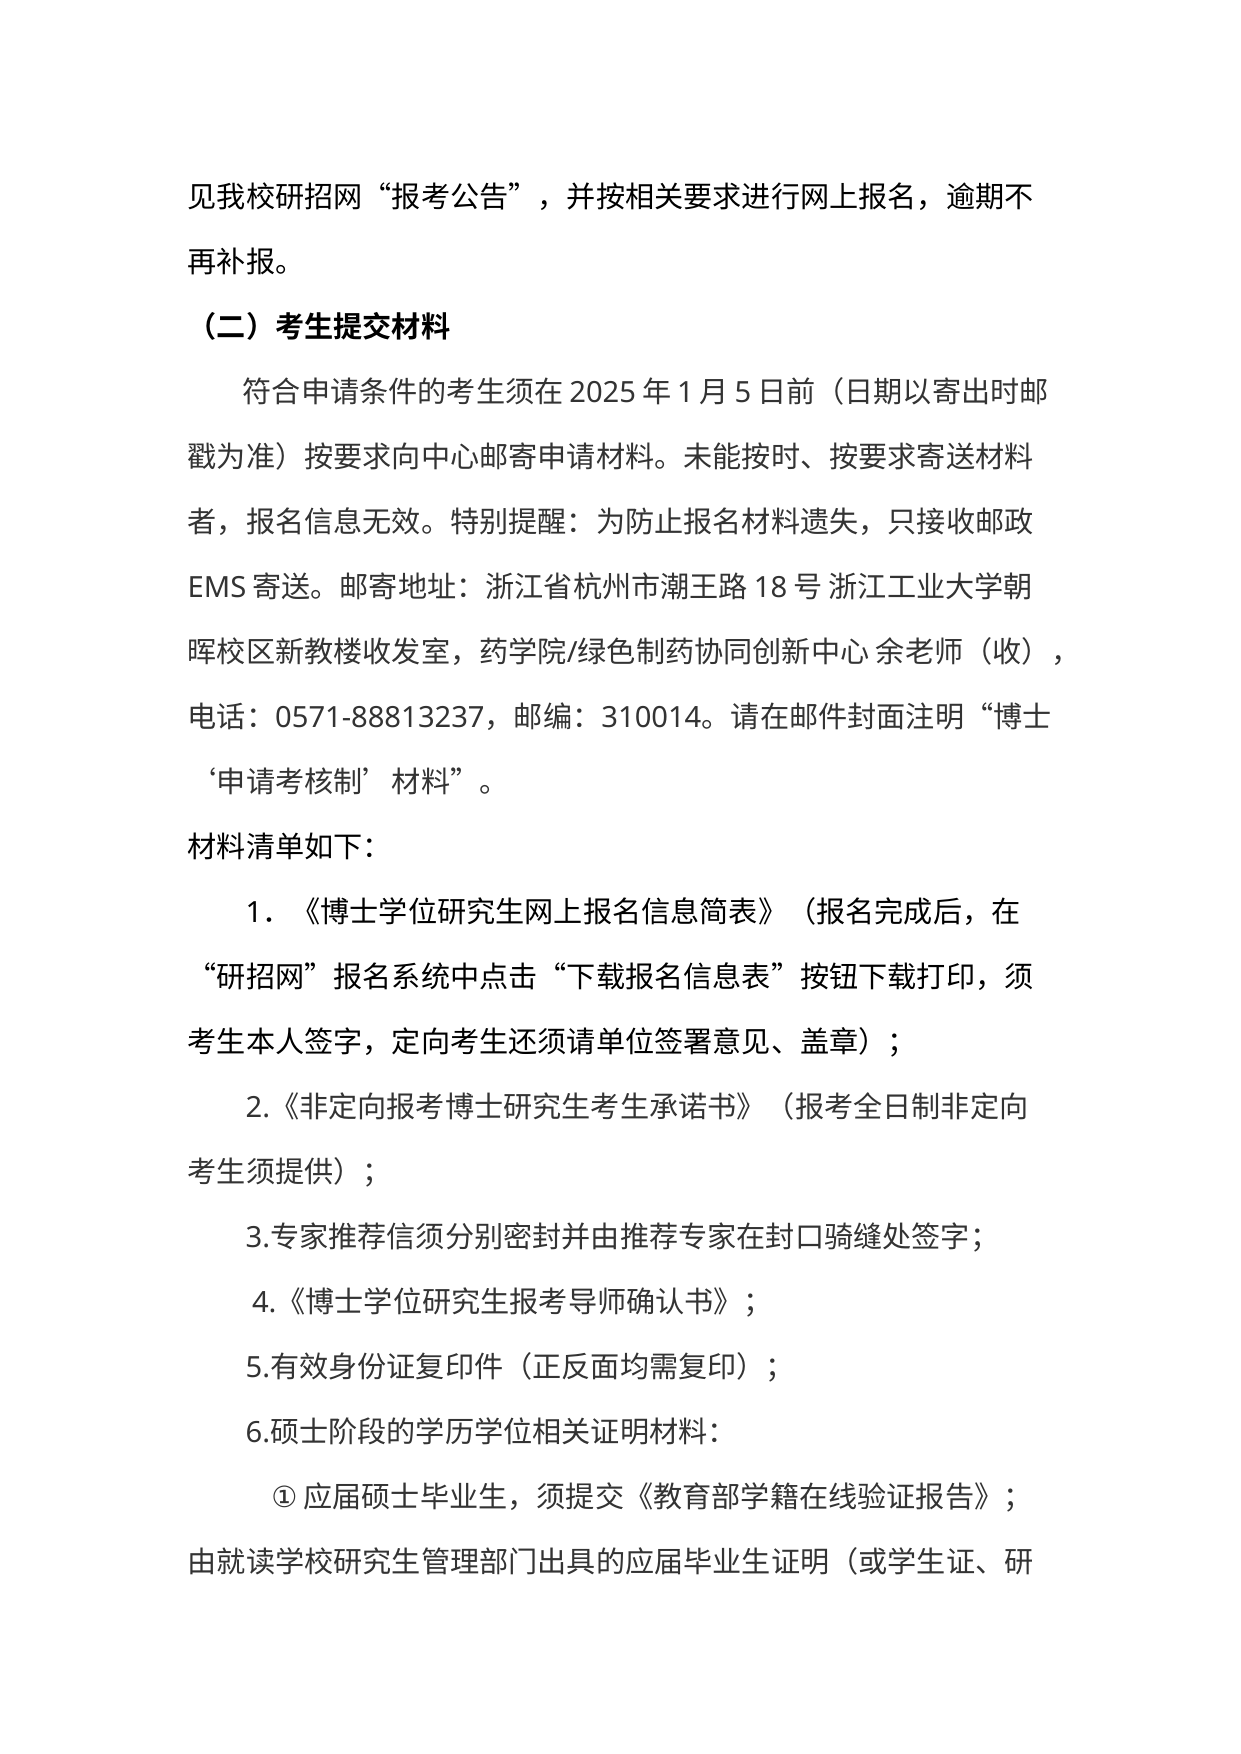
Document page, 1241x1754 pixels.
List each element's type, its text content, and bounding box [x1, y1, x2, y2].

text （二）考生提交材料 [187, 292, 1053, 357]
text 3.专家推荐信须分别密封并由推荐专家在封口骑缝处签字； [187, 1202, 1053, 1267]
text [187, 1462, 1053, 1592]
text 4.《博士学位研究生报考导师确认书》； [187, 1267, 1053, 1332]
text 6.硕士阶段的学历学位相关证明材料： [187, 1397, 1053, 1462]
text 5.有效身份证复印件（正反面均需复印）； [187, 1332, 1053, 1397]
text 材料清单如下： [187, 812, 1053, 877]
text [187, 162, 1053, 292]
text 符合申请条件的考生须在2025年1月5日前（日期以寄出时邮戳为准）按要求向中心邮寄申请材料。未能按时、按要求寄送材料者，报名信息无效。特别提醒：为防止报名材料遗失，只接收邮政EMS寄送。邮寄地址：浙江省杭州市潮王路18号 浙江工业大学朝晖校区新教楼收发室，药学院/绿色制药协同创新中心 余老师（收），电话：0571-88813237，邮编：310014。请在邮件封面注明“博士‘申请考核制’材料”。 [187, 357, 1053, 812]
text 2.《非定向报考博士研究生考生承诺书》（报考全日制非定向考生须提供）； [187, 1072, 1053, 1202]
text 1．《博士学位研究生网上报名信息简表》（报名完成后，在“研招网”报名系统中点击“下载报名信息表”按钮下载打印，须考生本人签字，定向考生还须请单位签署意见、盖章）； [187, 877, 1053, 1072]
